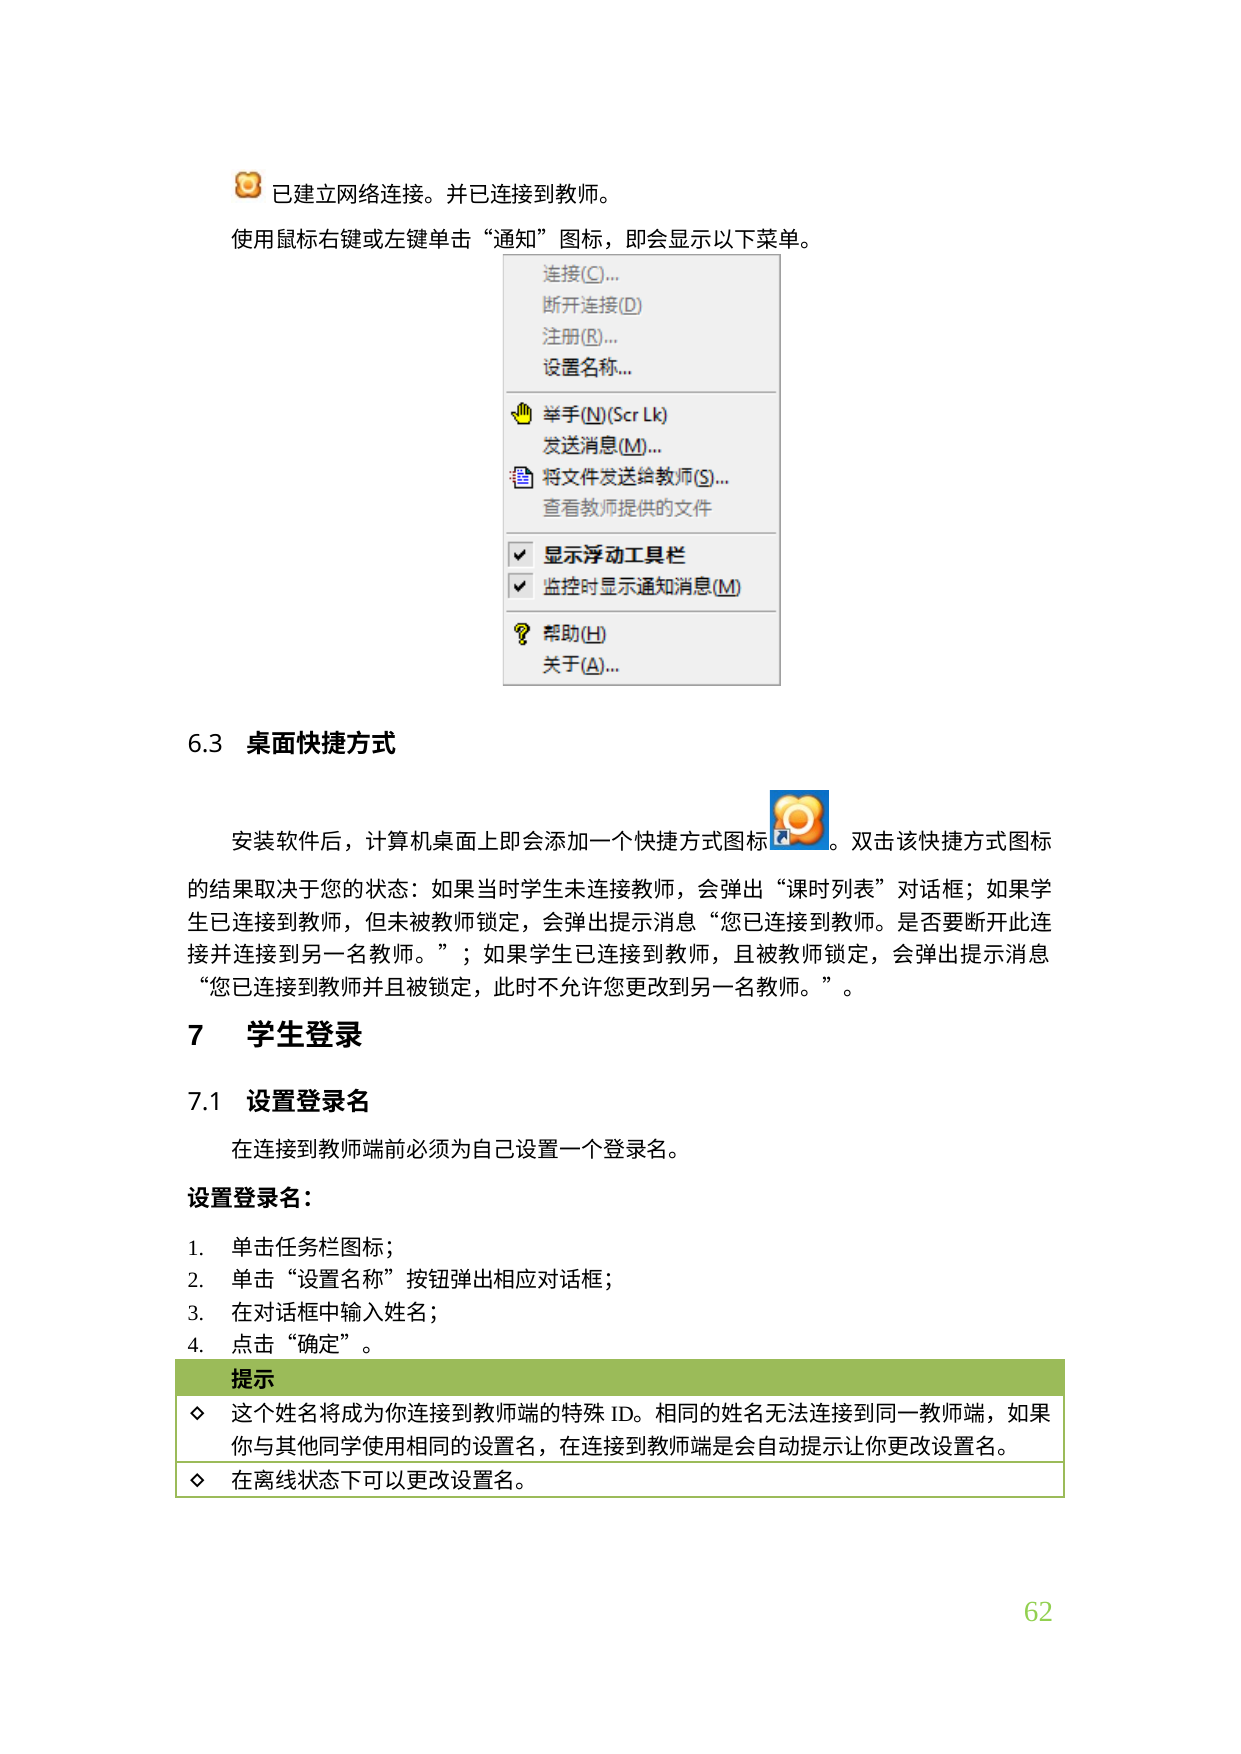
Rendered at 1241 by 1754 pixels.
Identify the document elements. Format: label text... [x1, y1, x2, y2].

text 安装软件后，计算机桌面上即会添加一个快捷方式图标。双击该快捷方式图标的结果取决于您的状态：如果当时学生未连接教师，会弹出“课时列表”对话框；如果学生已连接到教师，但未被教师锁定，会弹出提示消息“您已连接到教师。是否要断开此连接并连接到另一名教师。”；如果学生已连接到教师，且被教师锁定，会弹出提示消息“您已连接到教师并且被锁定，此时不允许您更改到另一名教师。”。 [187, 774, 1053, 1002]
subtitle 桌面快捷方式 [187, 709, 1053, 774]
list 单击任务栏图标； [187, 1229, 1053, 1262]
picture [231, 169, 266, 203]
table_cell 在离线状态下可以更改设置名。 [177, 1463, 1063, 1496]
table_cell 这个姓名将成为你连接到教师端的特殊ID。相同的姓名无法连接到同一教师端，如果你与其他同学使用相同的设置名，在连接到教师端是会自动提示让你更改设置名。 [177, 1396, 1063, 1461]
picture [502, 254, 781, 686]
text 设置登录名： [187, 1164, 1053, 1229]
text 已建立网络连接。并已连接到教师。 [187, 157, 1053, 222]
subtitle 设置登录名 [187, 1067, 1053, 1132]
text 使用鼠标右键或左键单击“通知”图标，即会显示以下菜单。 [187, 222, 1053, 254]
list 单击“设置名称”按钮弹出相应对话框； [187, 1262, 1053, 1294]
subtitle 学生登录 [187, 1002, 1053, 1067]
table_header 提示 [177, 1361, 1063, 1394]
text 在连接到教师端前必须为自己设置一个登录名。 [187, 1132, 1053, 1164]
list 点击“确定”。 [187, 1327, 1053, 1359]
list 在对话框中输入姓名； [187, 1294, 1053, 1327]
picture [769, 790, 829, 850]
